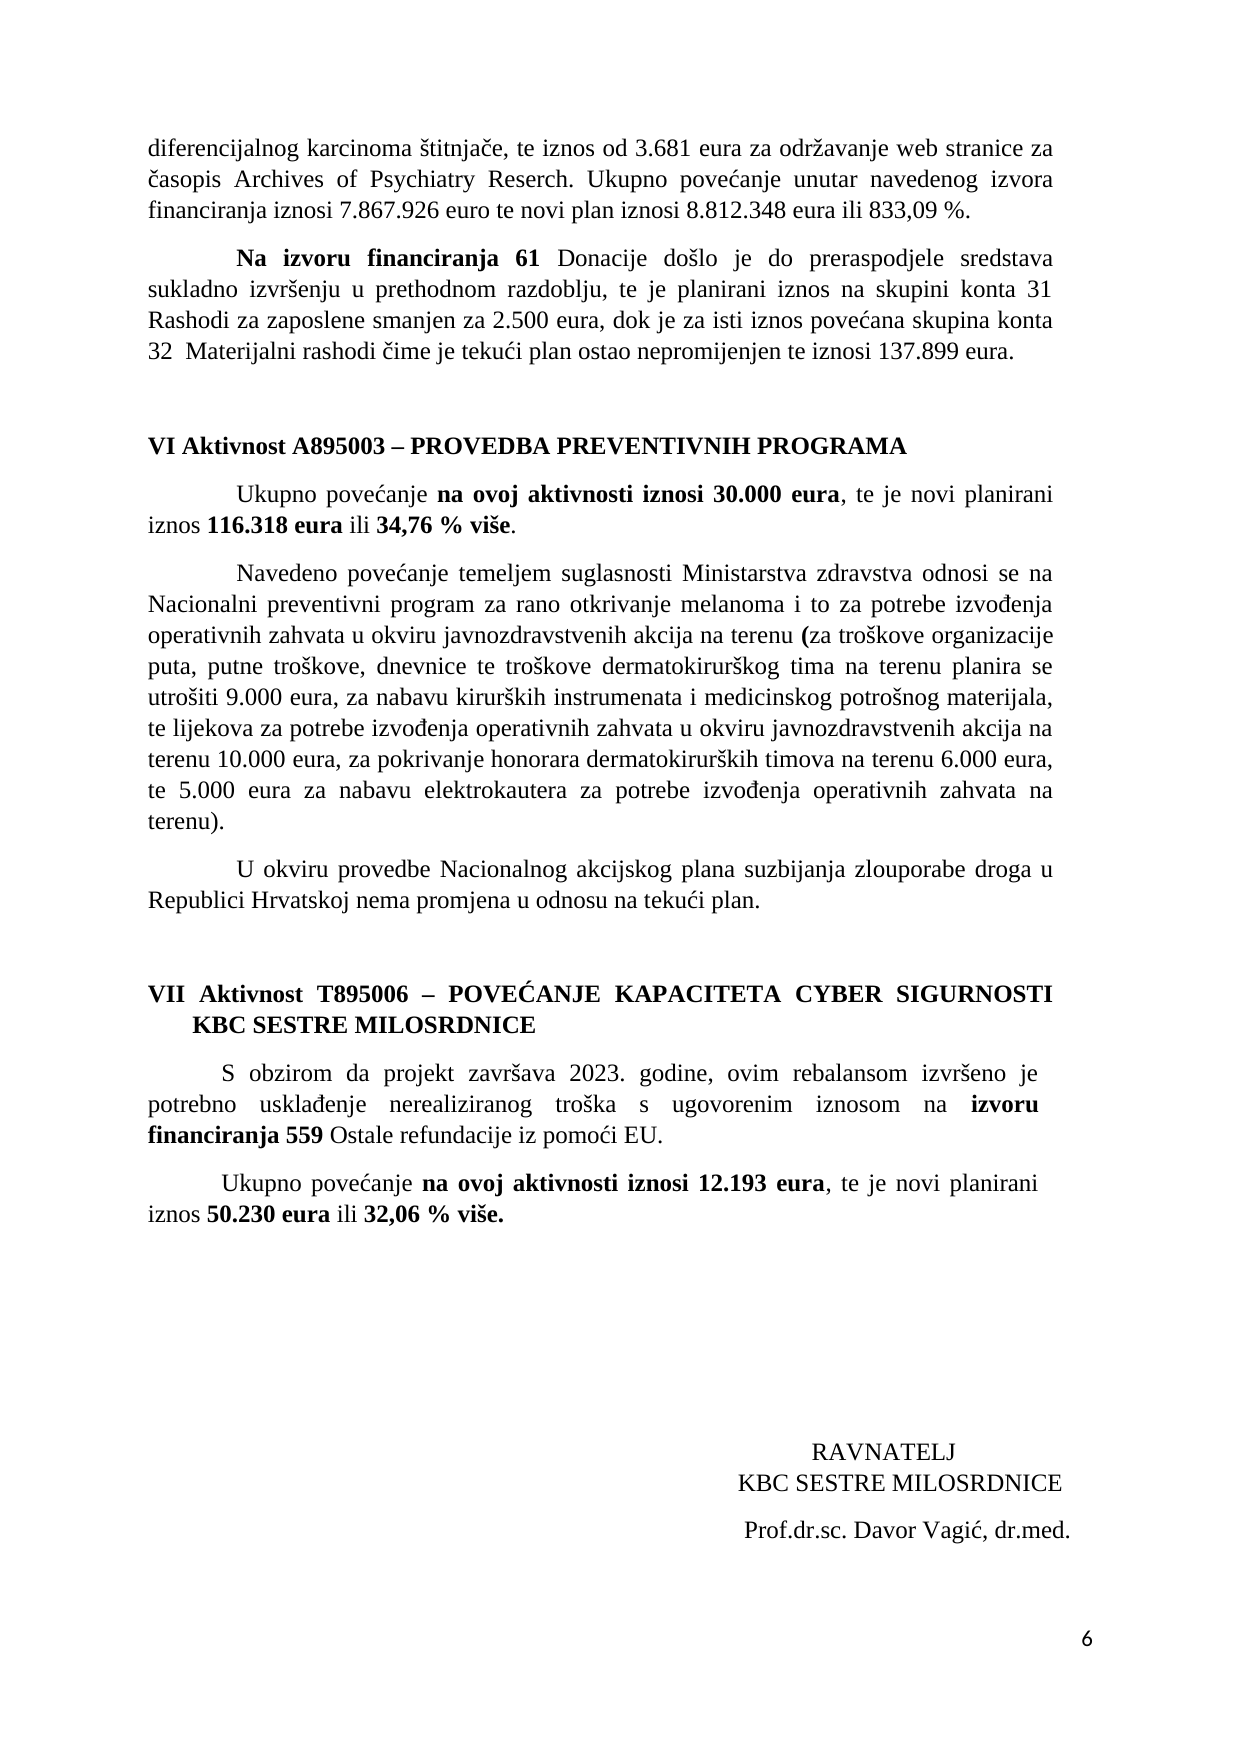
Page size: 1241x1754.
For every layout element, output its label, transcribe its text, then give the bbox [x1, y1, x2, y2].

text Na izvoru financiranja 61 Donacije došlo je do preraspodjele sredstava sukladno izvršenju u prethodnom razdoblju, te je planirani iznos na skupini konta 31 Rashodi za zaposlene smanjen za 2.500 eura, dok je za isti iznos povećana skupina konta 32 Materijalni rashodi čime je tekući plan ostao nepromijenjen te iznosi 137.899 eura. [148, 243, 1054, 364]
text Navedeno povećanje temeljem suglasnosti Ministarstva zdravstva odnosi se na Nacionalni preventivni program za rano otkrivanje melanoma i to za potrebe izvođenja operativnih zahvata u okviru javnozdravstvenih akcija na terenu (za troškove organizacije puta, putne troškove, dnevnice te troškove dermatokirurškog tima na terenu planira se utrošiti 9.000 eura, za nabavu kirurških instrumenata i medicinskog potrošnog materijala, te lijekova za potrebe izvođenja operativnih zahvata u okviru javnozdravstvenih akcija na terenu 10.000 eura, za pokrivanje honorara dermatokirurških timova na terenu 6.000 eura, te 5.000 eura za nabavu elektrokautera za potrebe izvođenja operativnih zahvata na terenu). [148, 558, 1054, 835]
text U okviru provedbe Nacionalnog akcijskog plana suzbijanja zlouporabe droga u Republici Hrvatskoj nema promjena u odnosu na tekući plan. [148, 854, 1054, 913]
text KBC SESTRE MILOSRDNICE [148, 1468, 1093, 1497]
text RAVNATELJ [738, 1437, 1107, 1466]
text VI Aktivnost A895003 – PROVEDBA PREVENTIVNIH PROGRAMA [148, 431, 1054, 460]
text S obzirom da projekt završava 2023. godine, ovim rebalansom izvršeno je potrebno usklađenje nerealiziranog troška s ugovorenim iznosom na izvoru financiranja 559 Ostale refundacije iz pomoći EU. [148, 1058, 1039, 1149]
text Prof.dr.sc. Davor Vagić, dr.med. [664, 1516, 1093, 1544]
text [148, 133, 1054, 224]
text Ukupno povećanje na ovoj aktivnosti iznosi 12.193 eura, te je novi planirani iznos 50.230 eura ili 32,06 % više. [148, 1168, 1039, 1228]
text Ukupno povećanje na ovoj aktivnosti iznosi 30.000 eura, te je novi planirani iznos 116.318 eura ili 34,76 % više. [148, 479, 1054, 539]
text VII Aktivnost T895006 – POVEĆANJE KAPACITETA CYBER SIGURNOSTI KBC SESTRE MILOSRDNICE [148, 979, 1054, 1039]
